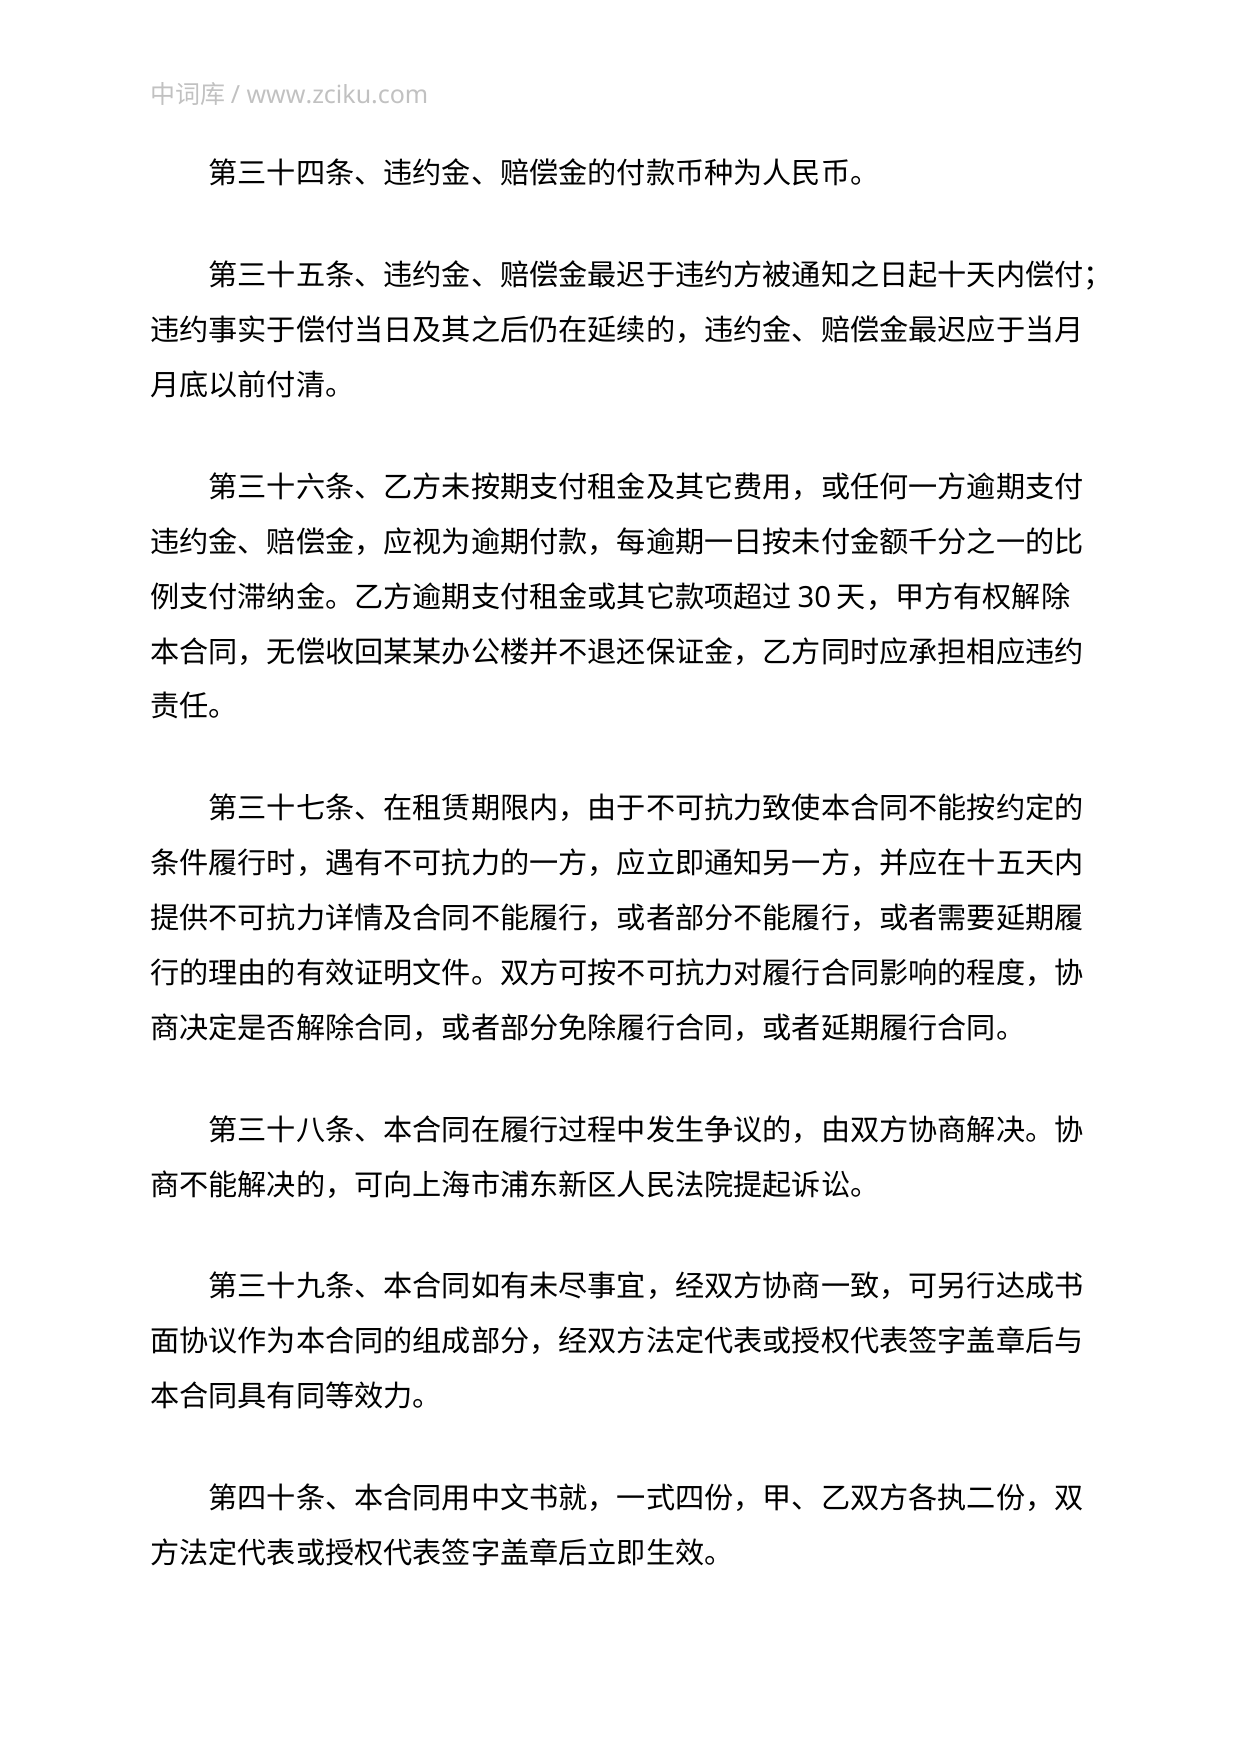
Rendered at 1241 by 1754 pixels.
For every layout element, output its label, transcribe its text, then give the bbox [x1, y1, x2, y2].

text 第三十五条、违约金、赔偿金最迟于违约方被通知之日起十天内偿付；违约事实于偿付当日及其之后仍在延续的，违约金、赔偿金最迟应于当月月底以前付清。 [150, 252, 1090, 404]
text 第三十四条、违约金、赔偿金的付款币种为人民币。 [150, 150, 1090, 192]
text 第四十条、本合同用中文书就，一式四份，甲、乙双方各执二份，双方法定代表或授权代表签字盖章后立即生效。 [150, 1474, 1090, 1572]
text 第三十九条、本合同如有未尽事宜，经双方协商一致，可另行达成书面协议作为本合同的组成部分，经双方法定代表或授权代表签字盖章后与本合同具有同等效力。 [150, 1263, 1090, 1415]
text 第三十六条、乙方未按期支付租金及其它费用，或任何一方逾期支付违约金、赔偿金，应视为逾期付款，每逾期一日按未付金额千分之一的比例支付滞纳金。乙方逾期支付租金或其它款项超过30天，甲方有权解除本合同，无偿收回某某办公楼并不退还保证金，乙方同时应承担相应违约责任。 [150, 463, 1090, 725]
text 第三十七条、在租赁期限内，由于不可抗力致使本合同不能按约定的条件履行时，遇有不可抗力的一方，应立即通知另一方，并应在十五天内提供不可抗力详情及合同不能履行，或者部分不能履行，或者需要延期履行的理由的有效证明文件。双方可按不可抗力对履行合同影响的程度，协商决定是否解除合同，或者部分免除履行合同，或者延期履行合同。 [150, 785, 1090, 1047]
text 第三十八条、本合同在履行过程中发生争议的，由双方协商解决。协商不能解决的，可向上海市浦东新区人民法院提起诉讼。 [150, 1106, 1090, 1203]
